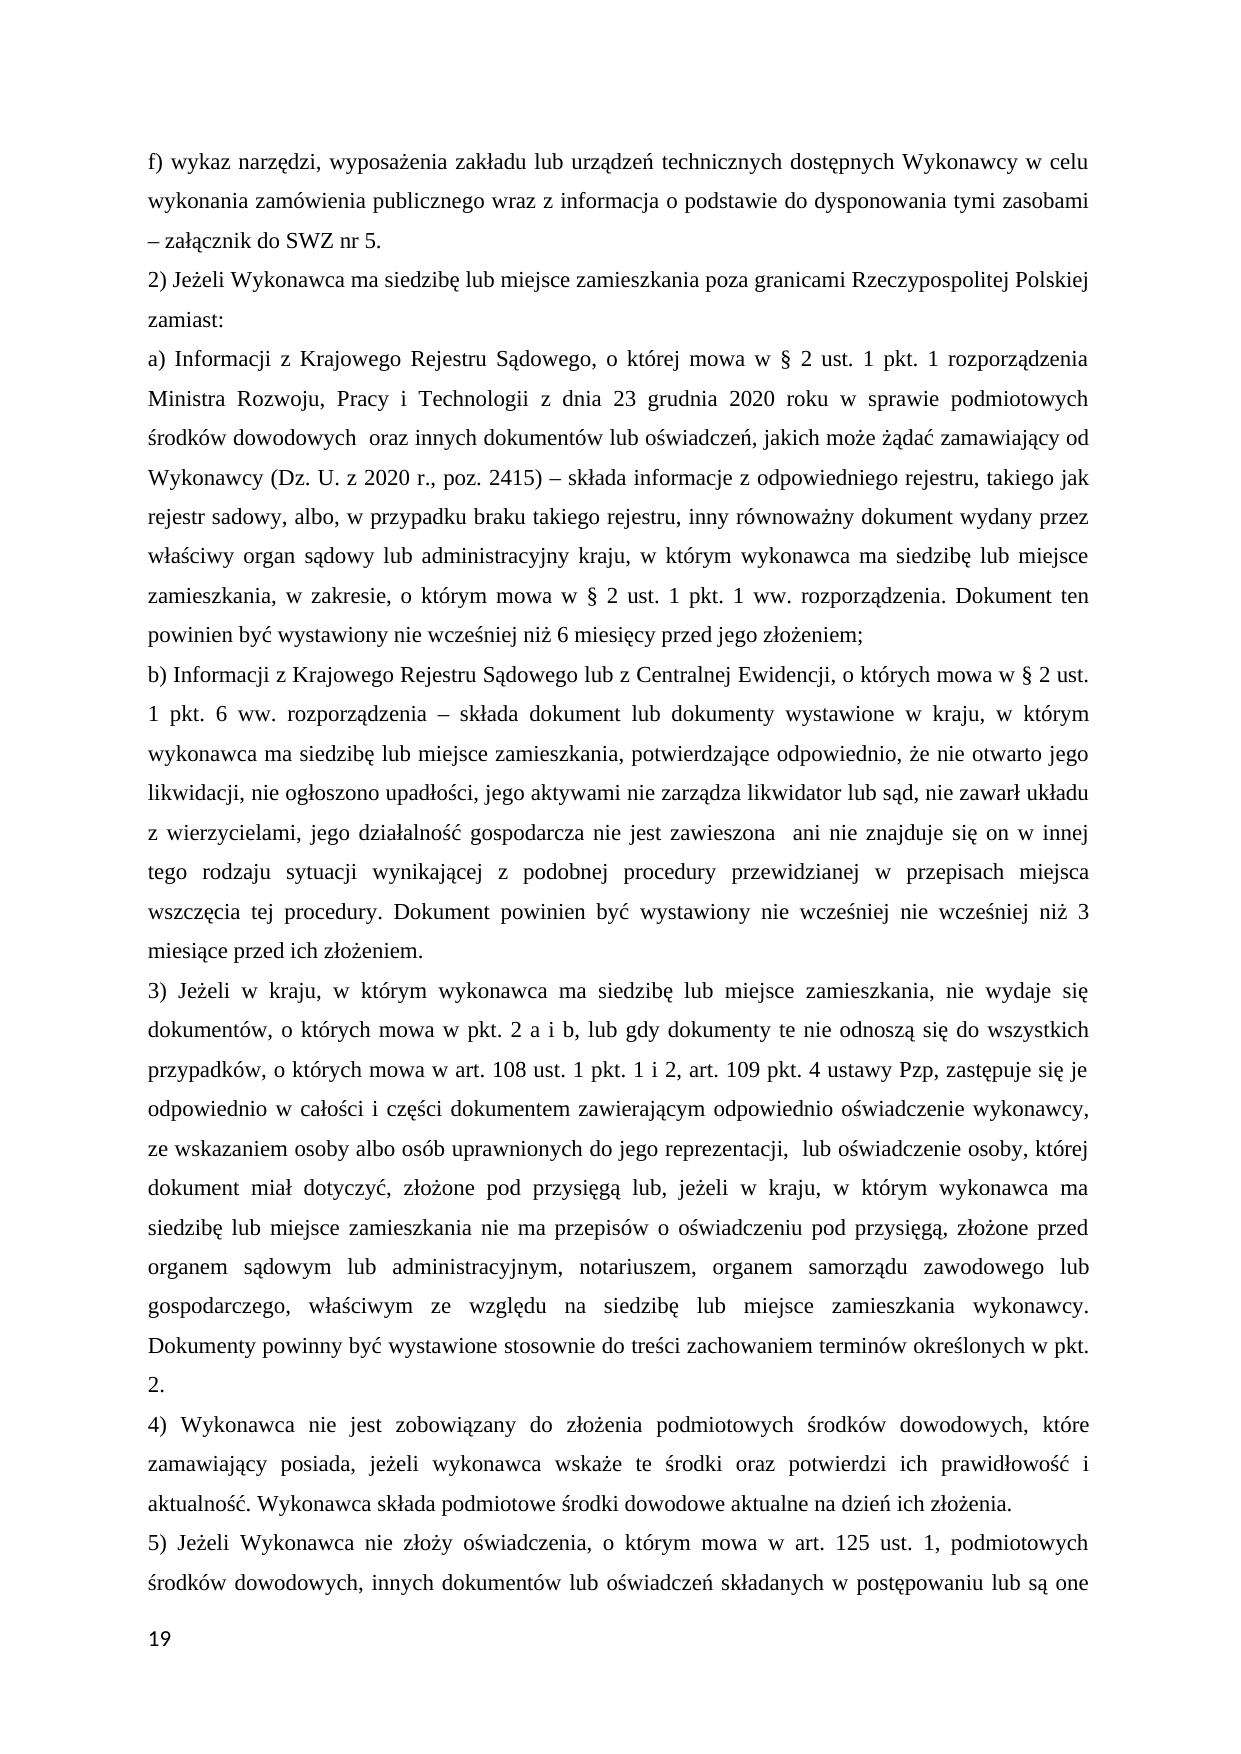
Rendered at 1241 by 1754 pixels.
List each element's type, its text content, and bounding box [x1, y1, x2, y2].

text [148, 1529, 1090, 1595]
text 4) Wykonawca nie jest zobowiązany do złożenia podmiotowych środków dowodowych, które zamawiający posiada, jeżeli wykonawca wskaże te środki oraz potwierdzi ich prawidłowość i aktualność. Wykonawca składa podmiotowe środki dowodowe aktualne na dzień ich złożenia. [148, 1411, 1090, 1516]
text f) wykaz narzędzi, wyposażenia zakładu lub urządzeń technicznych dostępnych Wykonawcy w celu wykonania zamówienia publicznego wraz z informacja o podstawie do dysponowania tymi zasobami – załącznik do SWZ nr 5. [148, 148, 1090, 253]
text a) Informacji z Krajowego Rejestru Sądowego, o której mowa w § 2 ust. 1 pkt. 1 rozporządzenia Ministra Rozwoju, Pracy i Technologii z dnia 23 grudnia 2020 roku w sprawie podmiotowych środków dowodowych oraz innych dokumentów lub oświadczeń, jakich może żądać zamawiający od Wykonawcy (Dz. U. z 2020 r., poz. 2415) – składa informacje z odpowiedniego rejestru, takiego jak rejestr sadowy, albo, w przypadku braku takiego rejestru, inny równoważny dokument wydany przez właściwy organ sądowy lub administracyjny kraju, w którym wykonawca ma siedzibę lub miejsce zamieszkania, w zakresie, o którym mowa w § 2 ust. 1 pkt. 1 ww. rozporządzenia. Dokument ten powinien być wystawiony nie wcześniej niż 6 miesięcy przed jego złożeniem; [148, 345, 1090, 648]
text 2) Jeżeli Wykonawca ma siedzibę lub miejsce zamieszkania poza granicami Rzeczypospolitej Polskiej zamiast: [148, 266, 1090, 332]
text b) Informacji z Krajowego Rejestru Sądowego lub z Centralnej Ewidencji, o których mowa w § 2 ust. 1 pkt. 6 ww. rozporządzenia – składa dokument lub dokumenty wystawione w kraju, w którym wykonawca ma siedzibę lub miejsce zamieszkania, potwierdzające odpowiednio, że nie otwarto jego likwidacji, nie ogłoszono upadłości, jego aktywami nie zarządza likwidator lub sąd, nie zawarł układu z wierzycielami, jego działalność gospodarcza nie jest zawieszona ani nie znajduje się on w innej tego rodzaju sytuacji wynikającej z podobnej procedury przewidzianej w przepisach miejsca wszczęcia tej procedury. Dokument powinien być wystawiony nie wcześniej nie wcześniej niż 3 miesiące przed ich złożeniem. [148, 661, 1090, 964]
text 3) Jeżeli w kraju, w którym wykonawca ma siedzibę lub miejsce zamieszkania, nie wydaje się dokumentów, o których mowa w pkt. 2 a i b, lub gdy dokumenty te nie odnoszą się do wszystkich przypadków, o których mowa w art. 108 ust. 1 pkt. 1 i 2, art. 109 pkt. 4 ustawy Pzp, zastępuje się je odpowiednio w całości i części dokumentem zawierającym odpowiednio oświadczenie wykonawcy, ze wskazaniem osoby albo osób uprawnionych do jego reprezentacji, lub oświadczenie osoby, której dokument miał dotyczyć, złożone pod przysięgą lub, jeżeli w kraju, w którym wykonawca ma siedzibę lub miejsce zamieszkania nie ma przepisów o oświadczeniu pod przysięgą, złożone przed organem sądowym lub administracyjnym, notariuszem, organem samorządu zawodowego lub gospodarczego, właściwym ze względu na siedzibę lub miejsce zamieszkania wykonawcy. Dokumenty powinny być wystawione stosownie do treści zachowaniem terminów określonych w pkt. 2. [148, 977, 1090, 1398]
